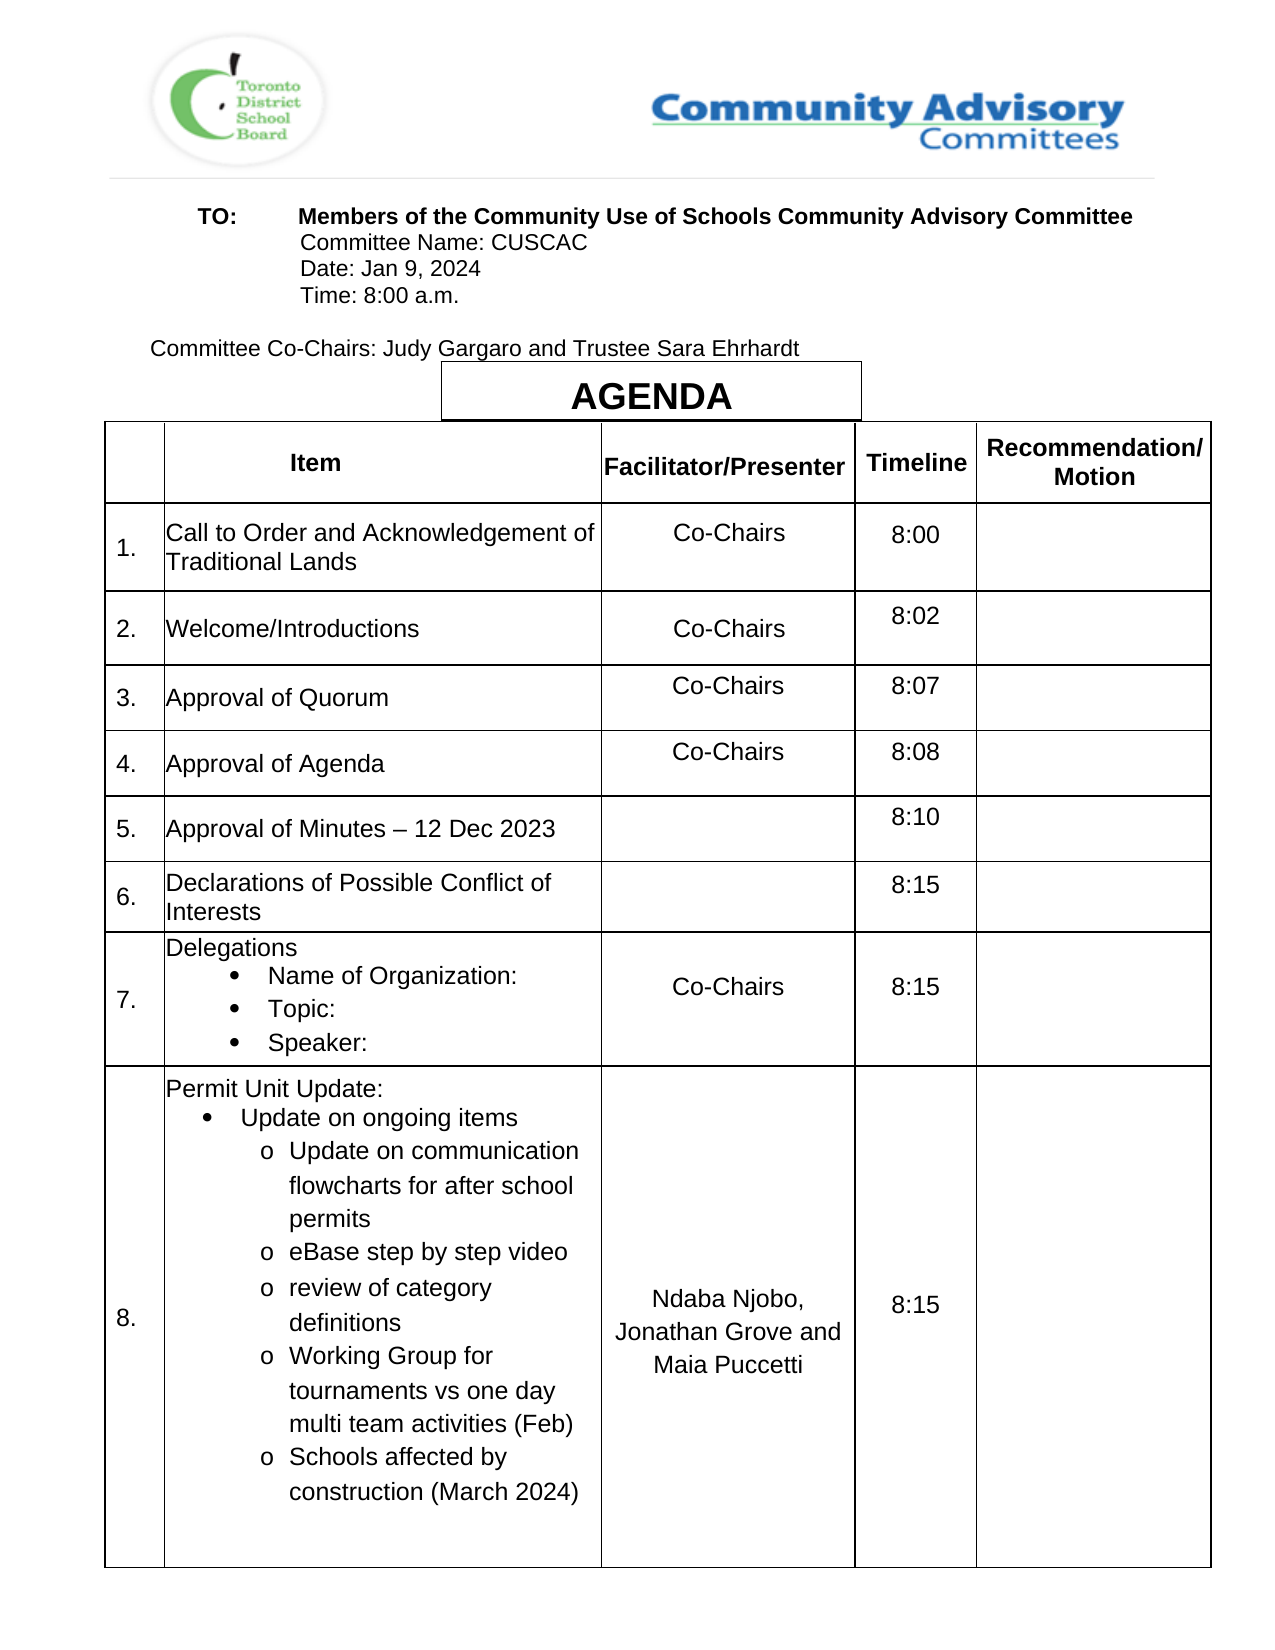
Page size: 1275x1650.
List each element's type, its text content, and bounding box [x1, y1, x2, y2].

table_cell 8:15 [856, 933, 976, 1065]
table_header Item [165, 422, 601, 502]
text Committee Co-Chairs: Judy Gargaro and Trustee Sara Ehrhardt [150, 308, 853, 361]
table_cell [602, 797, 854, 861]
table_cell [977, 933, 1210, 1065]
text Time: 8:00 a.m. [150, 282, 1181, 308]
text Date: Jan 9, 2024 [150, 255, 1181, 282]
table_cell [977, 1067, 1210, 1567]
table_cell Co-Chairs [602, 731, 854, 795]
table_cell [977, 666, 1210, 729]
table_cell Ndaba Njobo, Jonathan Grove and Maia Puccetti [602, 1067, 854, 1567]
table_cell Declarations of Possible Conflict of Interests [165, 862, 601, 931]
table_cell [977, 731, 1210, 795]
table_cell Approval of Quorum [165, 666, 601, 729]
table_cell 8:00 [856, 504, 976, 590]
table_cell 8:15 [856, 1067, 976, 1567]
table_cell [977, 862, 1210, 931]
table_cell Permit Unit Update: Update on ongoing items Update on communication flowcharts for after school permits eBase step by step video review of category definitions Working Group for tournaments vs one day multi team activities (Feb) Schools affected by construction (March 2024) [165, 1067, 601, 1567]
table_cell 8:02 [856, 592, 976, 664]
table_cell Call to Order and Acknowledgement of Traditional Lands [165, 504, 601, 590]
table_header Timeline [856, 422, 976, 502]
table_cell Approval of Minutes – 12 Dec 2023 [165, 797, 601, 861]
table_cell 2. [106, 592, 164, 664]
subtitle TO: Members of the Community Use of Schools Community Advisory Committee [150, 150, 1181, 229]
table_cell Co-Chairs [602, 666, 854, 729]
table_cell 4. [106, 731, 164, 795]
table_cell [977, 504, 1210, 590]
table_cell Co-Chairs [602, 504, 854, 590]
table_cell Delegations Name of Organization: Topic: Speaker: [165, 933, 601, 1065]
table_cell 6. [106, 862, 164, 931]
table_cell Co-Chairs [602, 592, 854, 664]
table_header Facilitator/Presenter [602, 422, 855, 502]
text AGENDA [442, 362, 861, 419]
table_cell Co-Chairs [602, 933, 854, 1065]
table_cell [602, 862, 854, 931]
table_cell 3. [106, 666, 164, 729]
table_cell Approval of Agenda [165, 731, 601, 795]
table_cell Welcome/Introductions [165, 592, 601, 664]
table_cell 1. [106, 504, 164, 590]
table_cell [977, 592, 1210, 664]
table_cell 8:08 [856, 731, 976, 795]
picture [107, 28, 1154, 177]
table_cell 8. [106, 1067, 164, 1567]
text Committee Name: CUSCAC [150, 229, 1181, 255]
table_cell 5. [106, 797, 164, 861]
table_cell [977, 797, 1210, 861]
table_cell 7. [106, 933, 164, 1065]
table_header [106, 422, 164, 502]
table_cell 8:15 [856, 862, 976, 931]
table_header Recommendation/ Motion [977, 422, 1210, 502]
table_cell 8:10 [856, 797, 976, 861]
table_cell 8:07 [856, 666, 976, 729]
